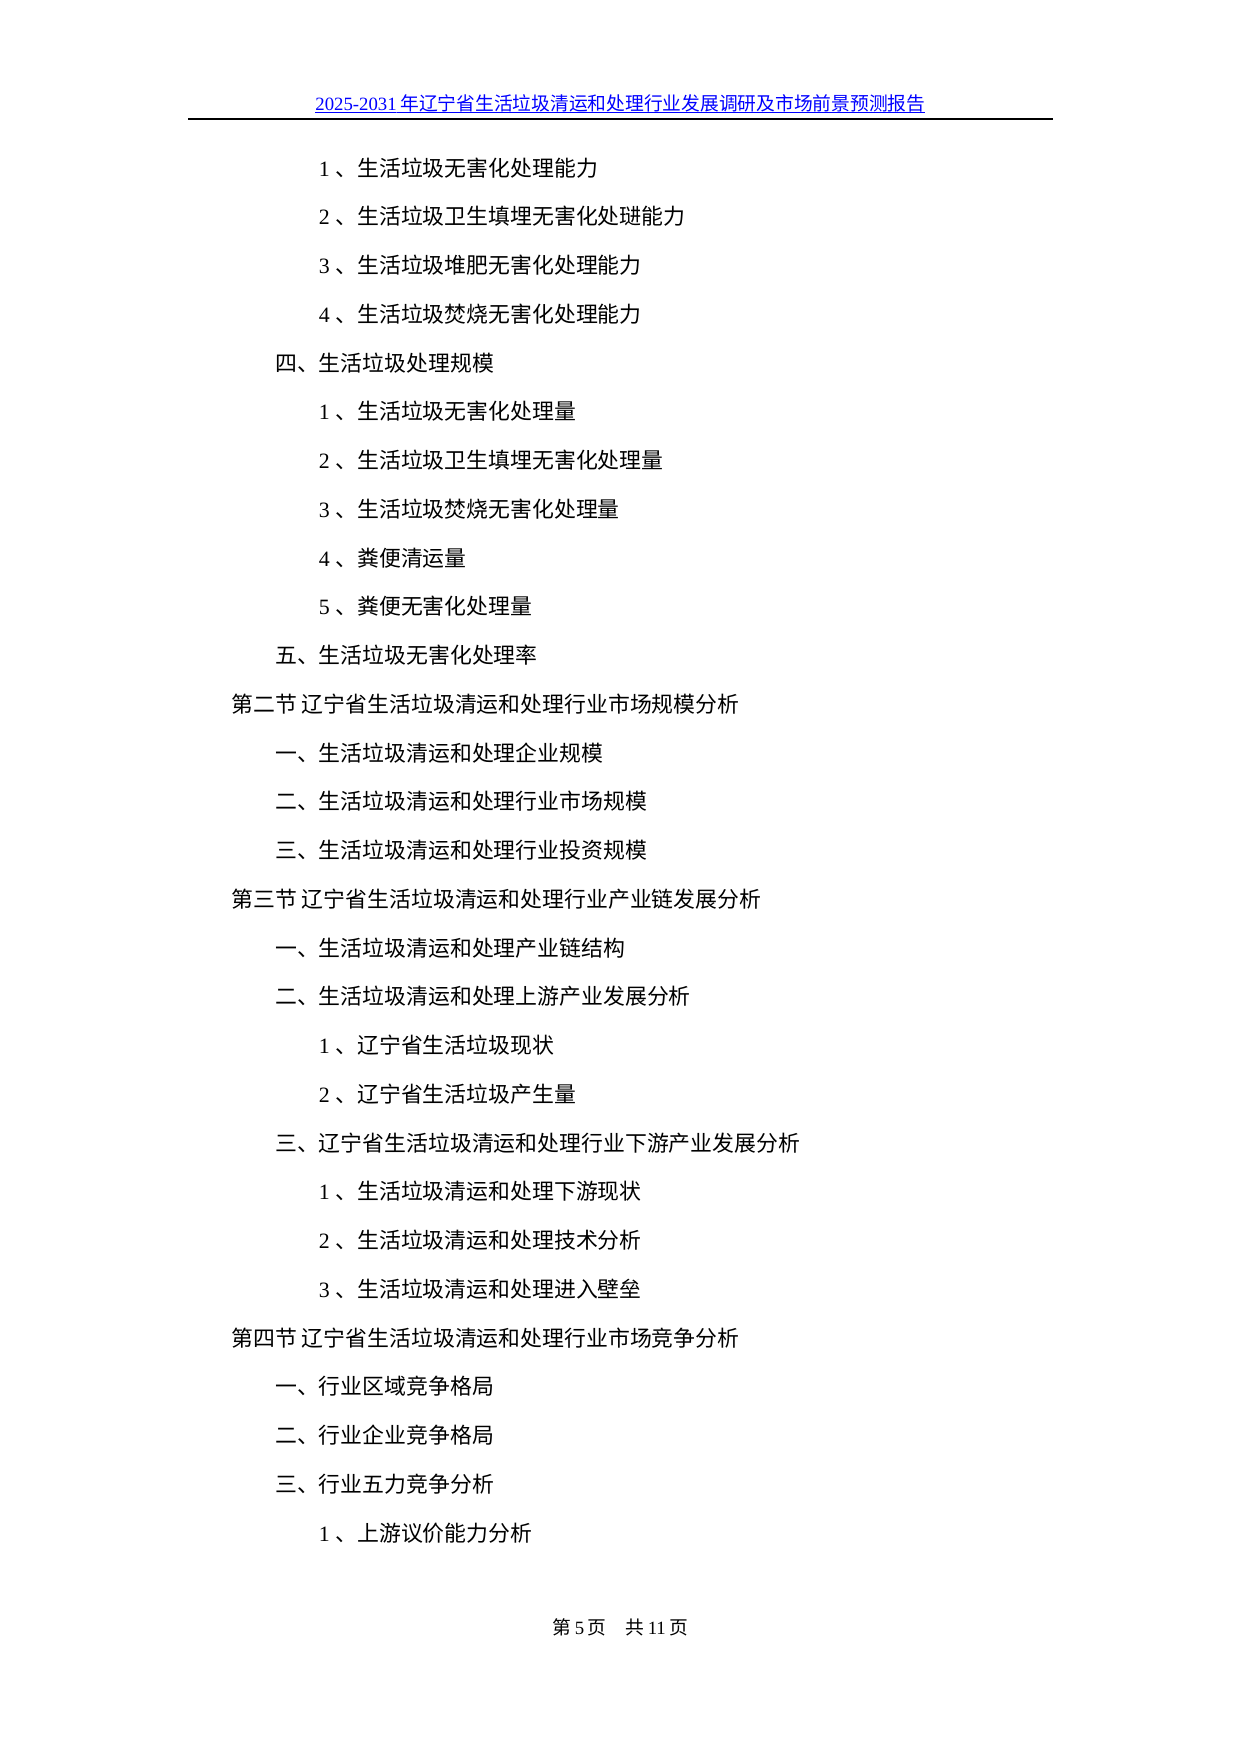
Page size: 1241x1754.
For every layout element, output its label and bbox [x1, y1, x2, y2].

text [187, 150, 1053, 1548]
